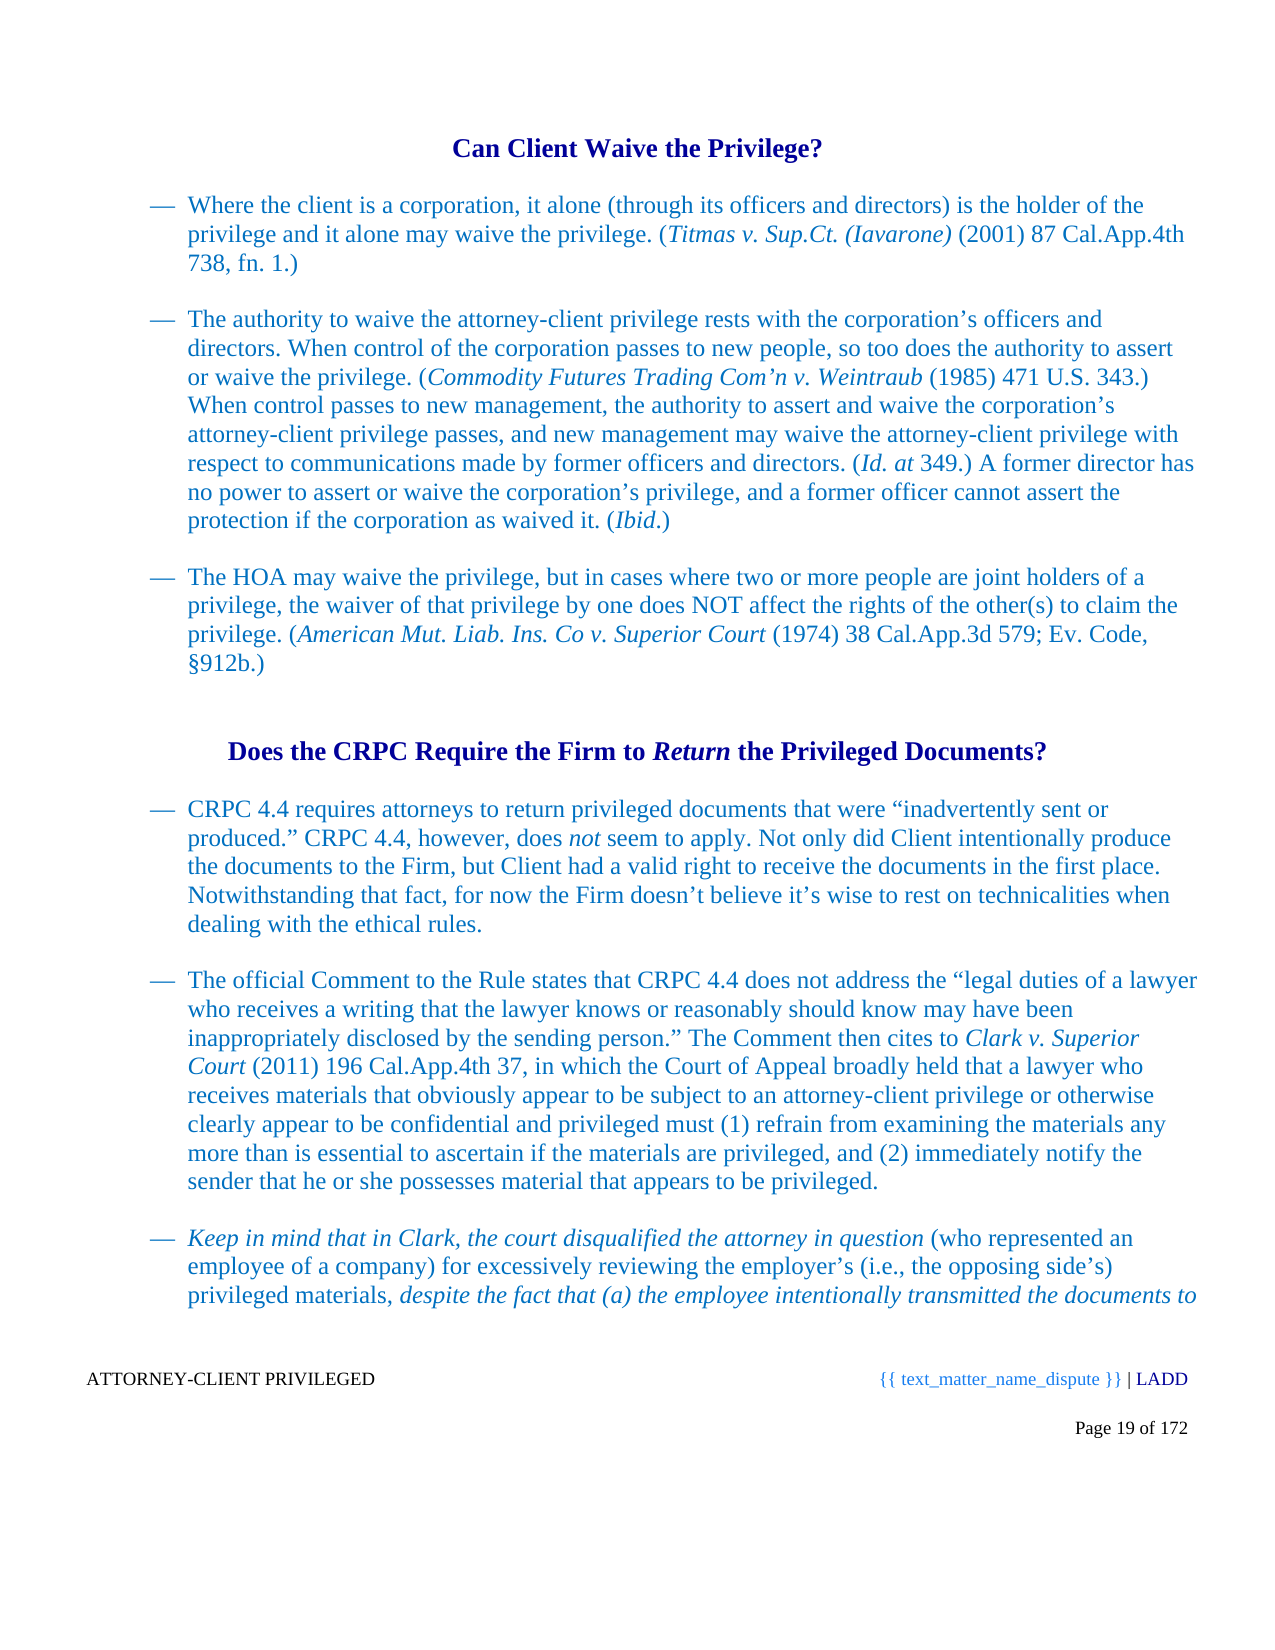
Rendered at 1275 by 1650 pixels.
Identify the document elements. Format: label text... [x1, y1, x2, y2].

text — CRPC 4.4 requires attorneys to return privileged documents that were “inadvertently sent or produced.” CRPC 4.4, however, does not seem to apply. Not only did Client intentionally produce the documents to the Firm, but Client had a valid right to receive the documents in the first place. Notwithstanding that fact, for now the Firm doesn’t believe it’s wise to rest on technicalities when dealing with the ethical rules. [150, 794, 1200, 938]
text — The official Comment to the Rule states that CRPC 4.4 does not address the “legal duties of a lawyer who receives a writing that the lawyer knows or reasonably should know may have been inappropriately disclosed by the sending person.” The Comment then cites to Clark v. Superior Court (2011) 196 Cal.App.4th 37, in which the Court of Appeal broadly held that a lawyer who receives materials that obviously appear to be subject to an attorney-client privilege or otherwise clearly appear to be confidential and privileged must (1) refrain from examining the materials any more than is essential to ascertain if the materials are privileged, and (2) immediately notify the sender that he or she possesses material that appears to be privileged. [150, 965, 1200, 1195]
text — The authority to waive the attorney-client privilege rests with the corporation’s officers and directors. When control of the corporation passes to new people, so too does the authority to assert or waive the privilege. (Commodity Futures Trading Com’n v. Weintraub (1985) 471 U.S. 343.) When control passes to new management, the authority to assert and waive the corporation’s attorney-client privilege passes, and new management may waive the attorney-client privilege with respect to communications made by former officers and directors. (Id. at 349.) A former director has no power to assert or waive the corporation’s privilege, and a former officer cannot assert the protection if the corporation as waived it. (Ibid.) [150, 304, 1200, 534]
subtitle Can Client Waive the Privilege? [75, 101, 1200, 163]
text — Where the client is a corporation, it alone (through its officers and directors) is the holder of the privilege and it alone may waive the privilege. (Titmas v. Sup.Ct. (Iavarone) (2001) 87 Cal.App.4th 738, fn. 1.) [150, 190, 1200, 277]
text — The HOA may waive the privilege, but in cases where two or more people are joint holders of a privilege, the waiver of that privilege by one does NOT affect the rights of the other(s) to claim the privilege. (American Mut. Liab. Ins. Co v. Superior Court (1974) 38 Cal.App.3d 579; Ev. Code, §912b.) [150, 562, 1200, 677]
subtitle Does the CRPC Require the Firm to Return the Privileged Documents? [75, 704, 1200, 766]
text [150, 1223, 1200, 1309]
